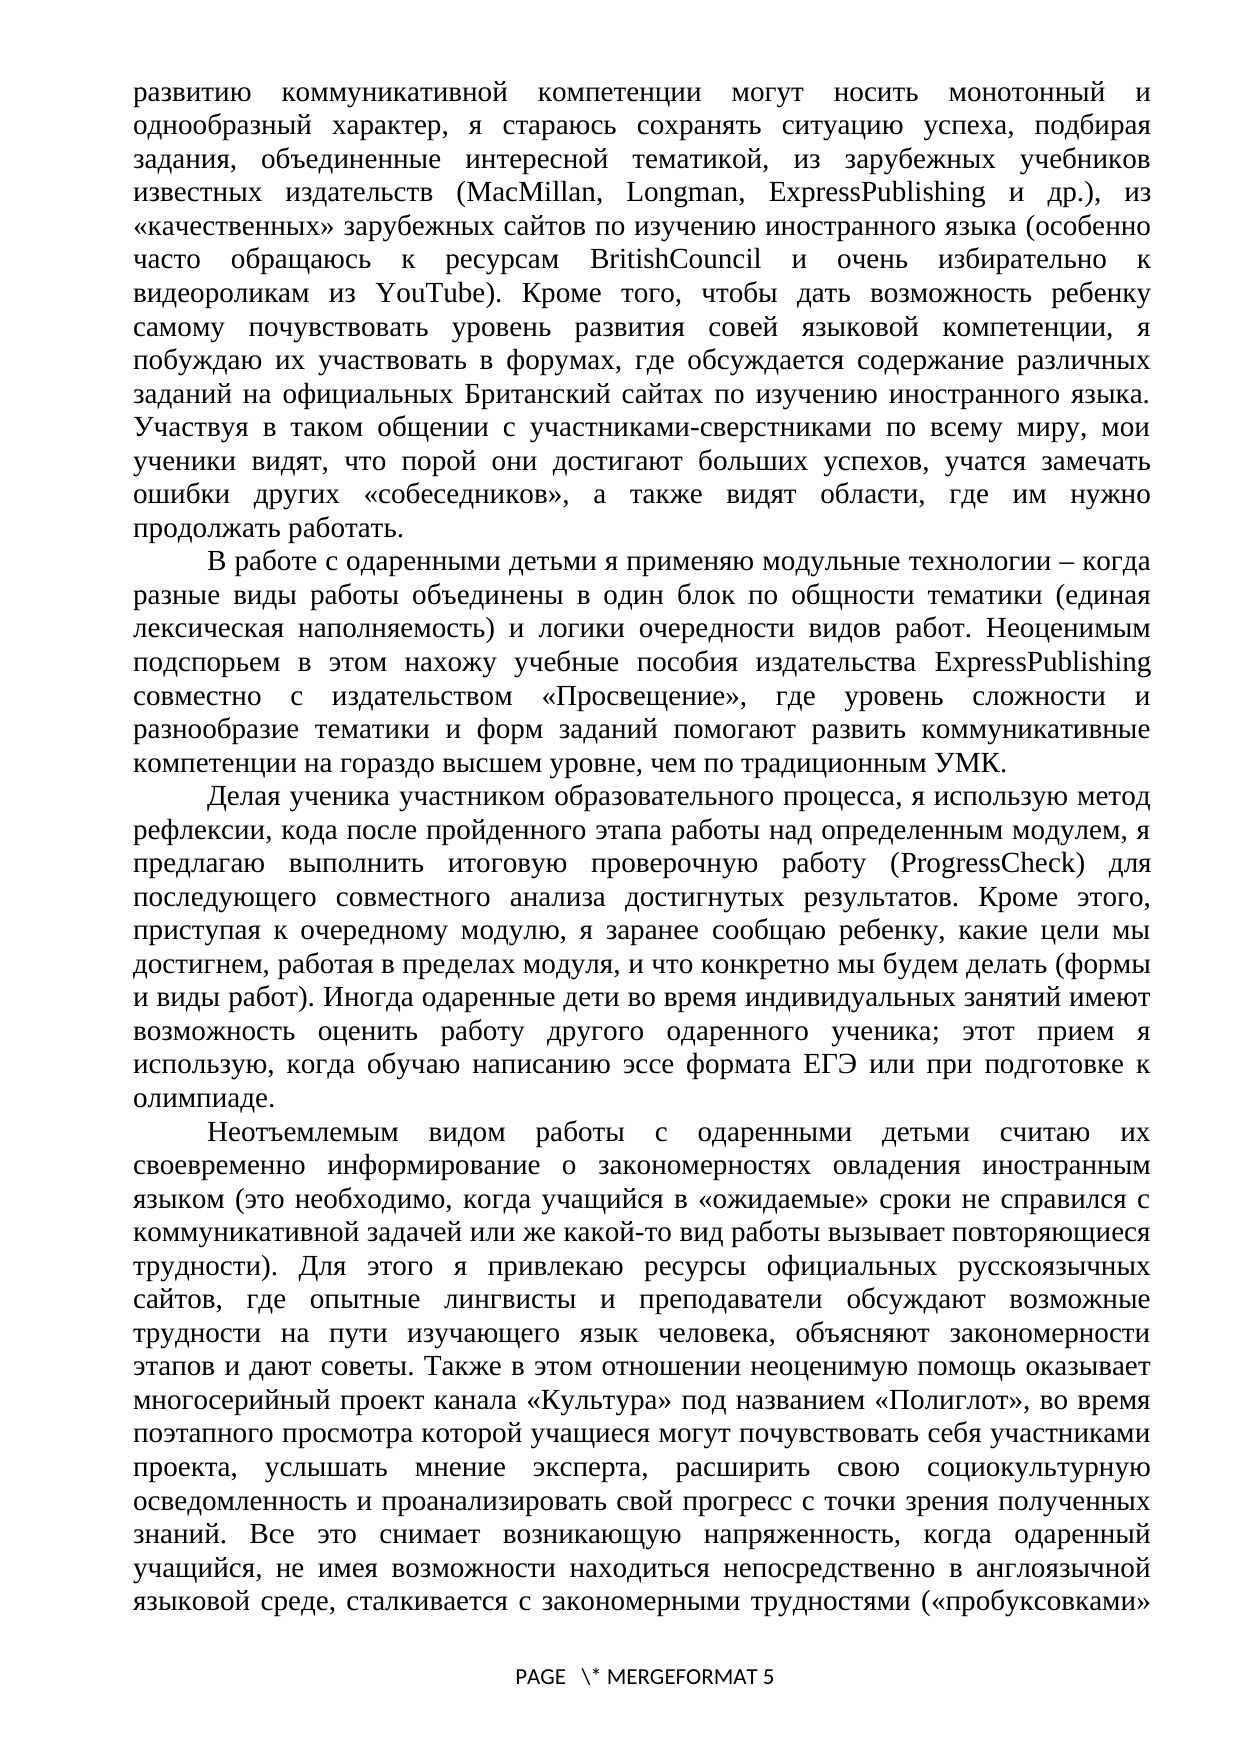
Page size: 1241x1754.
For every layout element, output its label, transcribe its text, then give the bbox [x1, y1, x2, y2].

text В работе с одаренными детьми я применяю модульные технологии – когда разные виды работы объединены в один блок по общности тематики (единая лексическая наполняемость) и логики очередности видов работ. Неоценимым подспорьем в этом нахожу учебные пособия издательства ExpressPublishing совместно с издательством «Просвещение», где уровень сложности и разнообразие тематики и форм заданий помогают развить коммуникативные компетенции на гораздо высшем уровне, чем по традиционным УМК. [133, 543, 1152, 778]
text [133, 74, 1152, 543]
text Делая ученика участником образовательного процесса, я использую метод рефлексии, кода после пройденного этапа работы над определенным модулем, я предлагаю выполнить итоговую проверочную работу (ProgressCheck) для последующего совместного анализа достигнутых результатов. Кроме этого, приступая к очередному модулю, я заранее сообщаю ребенку, какие цели мы достигнем, работая в пределах модуля, и что конкретно мы будем делать (формы и виды работ). Иногда одаренные дети во время индивидуальных занятий имеют возможность оценить работу другого одаренного ученика; этот прием я использую, когда обучаю написанию эссе формата ЕГЭ или при подготовке к олимпиаде. [133, 778, 1152, 1114]
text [133, 1114, 1152, 1617]
